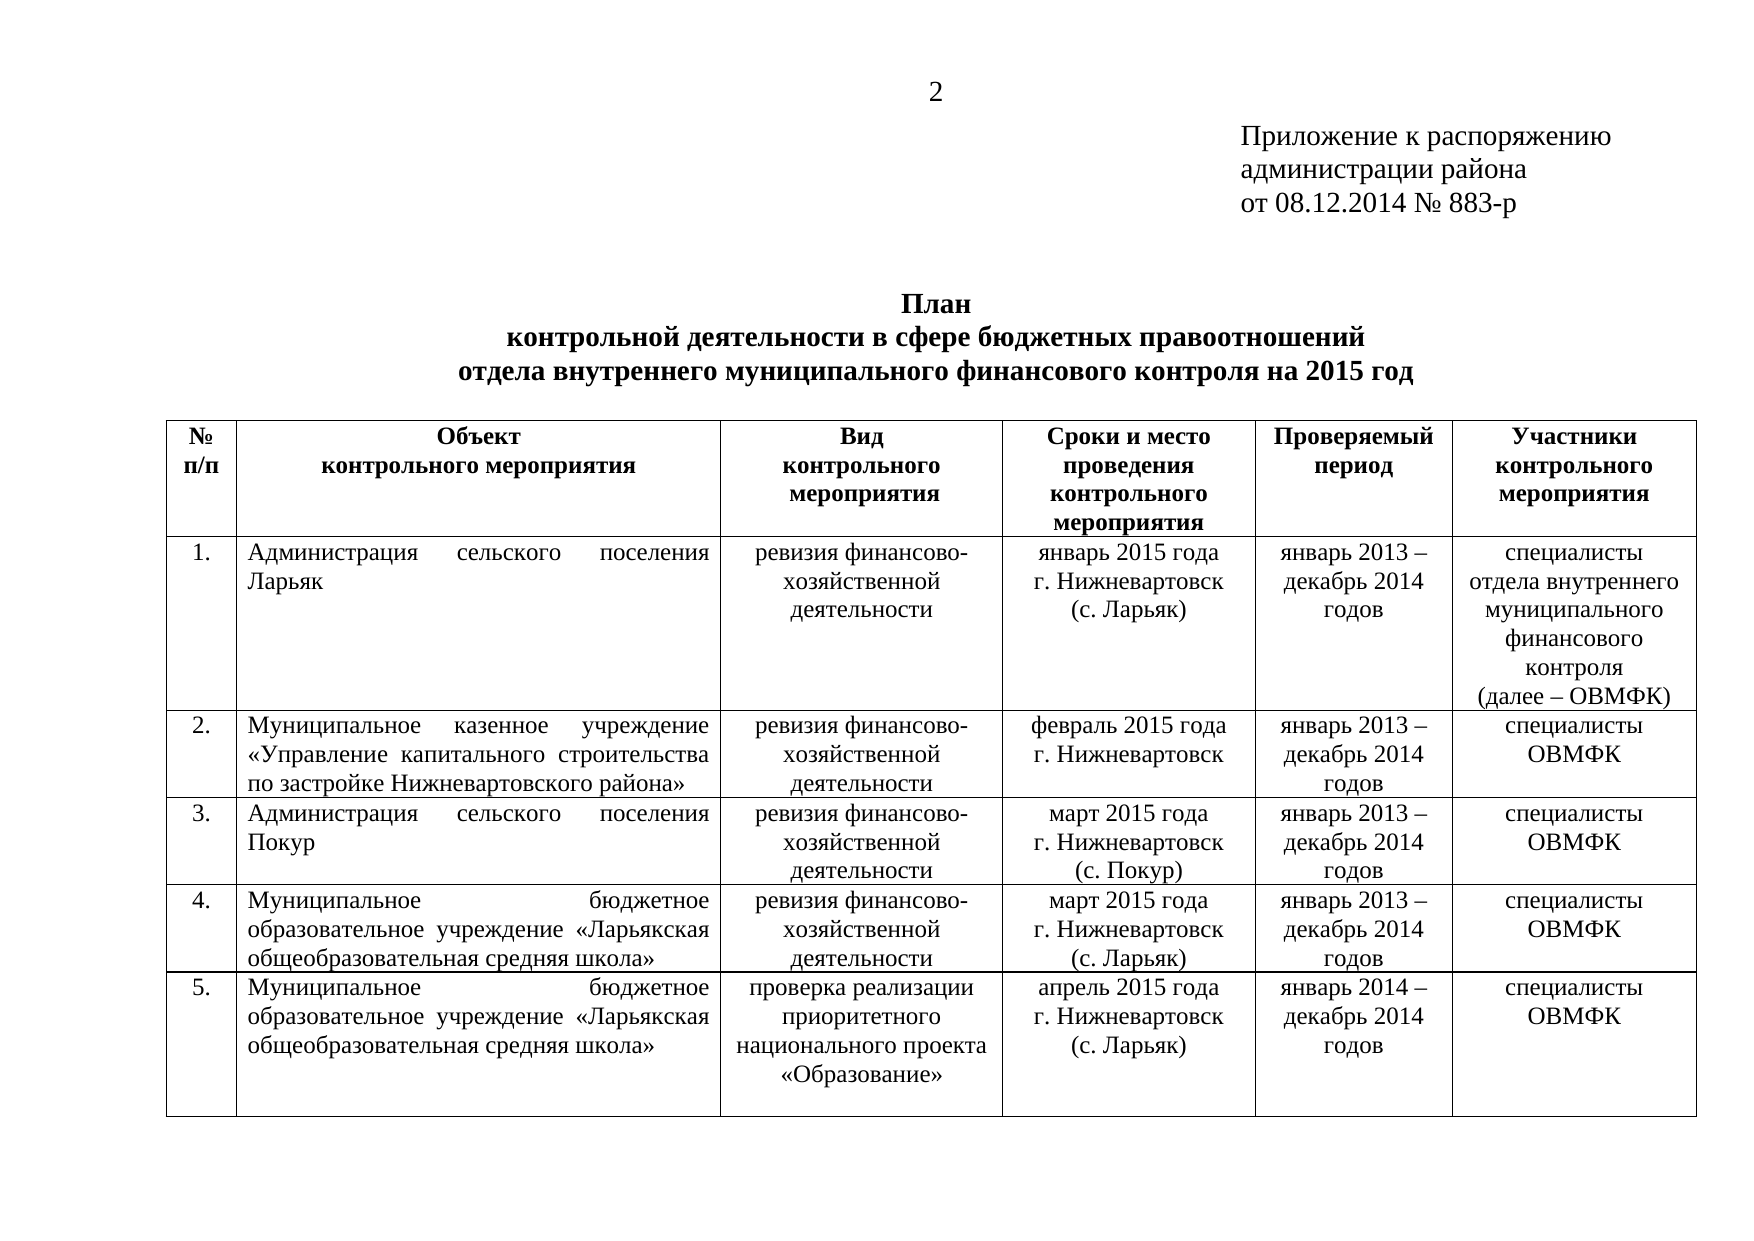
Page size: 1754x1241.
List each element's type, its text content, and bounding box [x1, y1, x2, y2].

table_header Вид контрольного мероприятия [721, 421, 1002, 536]
table_cell специалисты ОВМФК [1453, 711, 1696, 797]
table_cell 5. [167, 973, 236, 1116]
table_cell Муниципальное бюджетное образовательное учреждение «Ларьякская общеобразовательная средняя школа» [237, 973, 720, 1116]
table_cell Администрация сельского поселения Покур [237, 798, 720, 884]
table_cell январь 2013 –декабрь 2014 годов [1256, 711, 1452, 797]
table_header Участники контрольного мероприятия [1453, 421, 1696, 536]
table_cell 1. [167, 537, 236, 709]
table_cell Муниципальное казенное учреждение «Управление капитального строительства по застройке Нижневартовского района» [237, 711, 720, 797]
table_cell апрель 2015 года г. Нижневартовск (с. Ларьяк) [1003, 973, 1255, 1116]
text от 08.12.2014 № 883-р [177, 185, 1695, 219]
table_cell 4. [167, 885, 236, 971]
table_cell ревизия финансово- хозяйственной деятельности [721, 798, 1002, 884]
table_header Объект контрольного мероприятия [237, 421, 720, 536]
table_cell Администрация сельского поселения Ларьяк [237, 537, 720, 709]
table_cell ревизия финансово- хозяйственной деятельности [721, 711, 1002, 797]
table_cell ревизия финансово- хозяйственной деятельности [721, 537, 1002, 709]
table_cell февраль 2015 года г. Нижневартовск [1003, 711, 1255, 797]
table_cell специалисты ОВМФК [1453, 973, 1696, 1116]
table_cell январь 2015 года г. Нижневартовск (с. Ларьяк) [1003, 537, 1255, 709]
table_cell январь 2013 –декабрь 2014 годов [1256, 798, 1452, 884]
text контрольной деятельности в сфере бюджетных правоотношений [177, 319, 1695, 353]
table_cell Муниципальное бюджетное образовательное учреждение «Ларьякская общеобразовательная средняя школа» [237, 885, 720, 971]
table_cell 3. [167, 798, 236, 884]
table_header Сроки и место проведения контрольного мероприятия [1003, 421, 1255, 536]
table_cell специалисты ОВМФК [1453, 885, 1696, 971]
table_header № п/п [167, 421, 236, 536]
text отдела внутреннего муниципального финансового контроля на 2015 год [177, 353, 1695, 386]
table_cell март 2015 года г. Нижневартовск (с. Покур) [1003, 798, 1255, 884]
table_cell ревизия финансово- хозяйственной деятельности [721, 885, 1002, 971]
table_cell специалисты ОВМФК [1453, 798, 1696, 884]
table_cell специалисты отдела внутреннего муниципального финансового контроля (далее ‒ ОВМФК) [1453, 537, 1696, 709]
text План [177, 286, 1695, 319]
table_cell март 2015 года г. Нижневартовск (с. Ларьяк) [1003, 885, 1255, 971]
table_cell 2. [167, 711, 236, 797]
table_header Проверяемый период [1256, 421, 1452, 536]
text администрации района [177, 152, 1695, 185]
table_cell январь 2014 –декабрь 2014 годов [1256, 973, 1452, 1116]
table_cell проверка реализации приоритетного национального проекта «Образование» [721, 973, 1002, 1116]
text Приложение к распоряжению [177, 118, 1695, 152]
table_cell январь 2013 –декабрь 2014 годов [1256, 885, 1452, 971]
table_cell январь 2013 –декабрь 2014 годов [1256, 537, 1452, 709]
